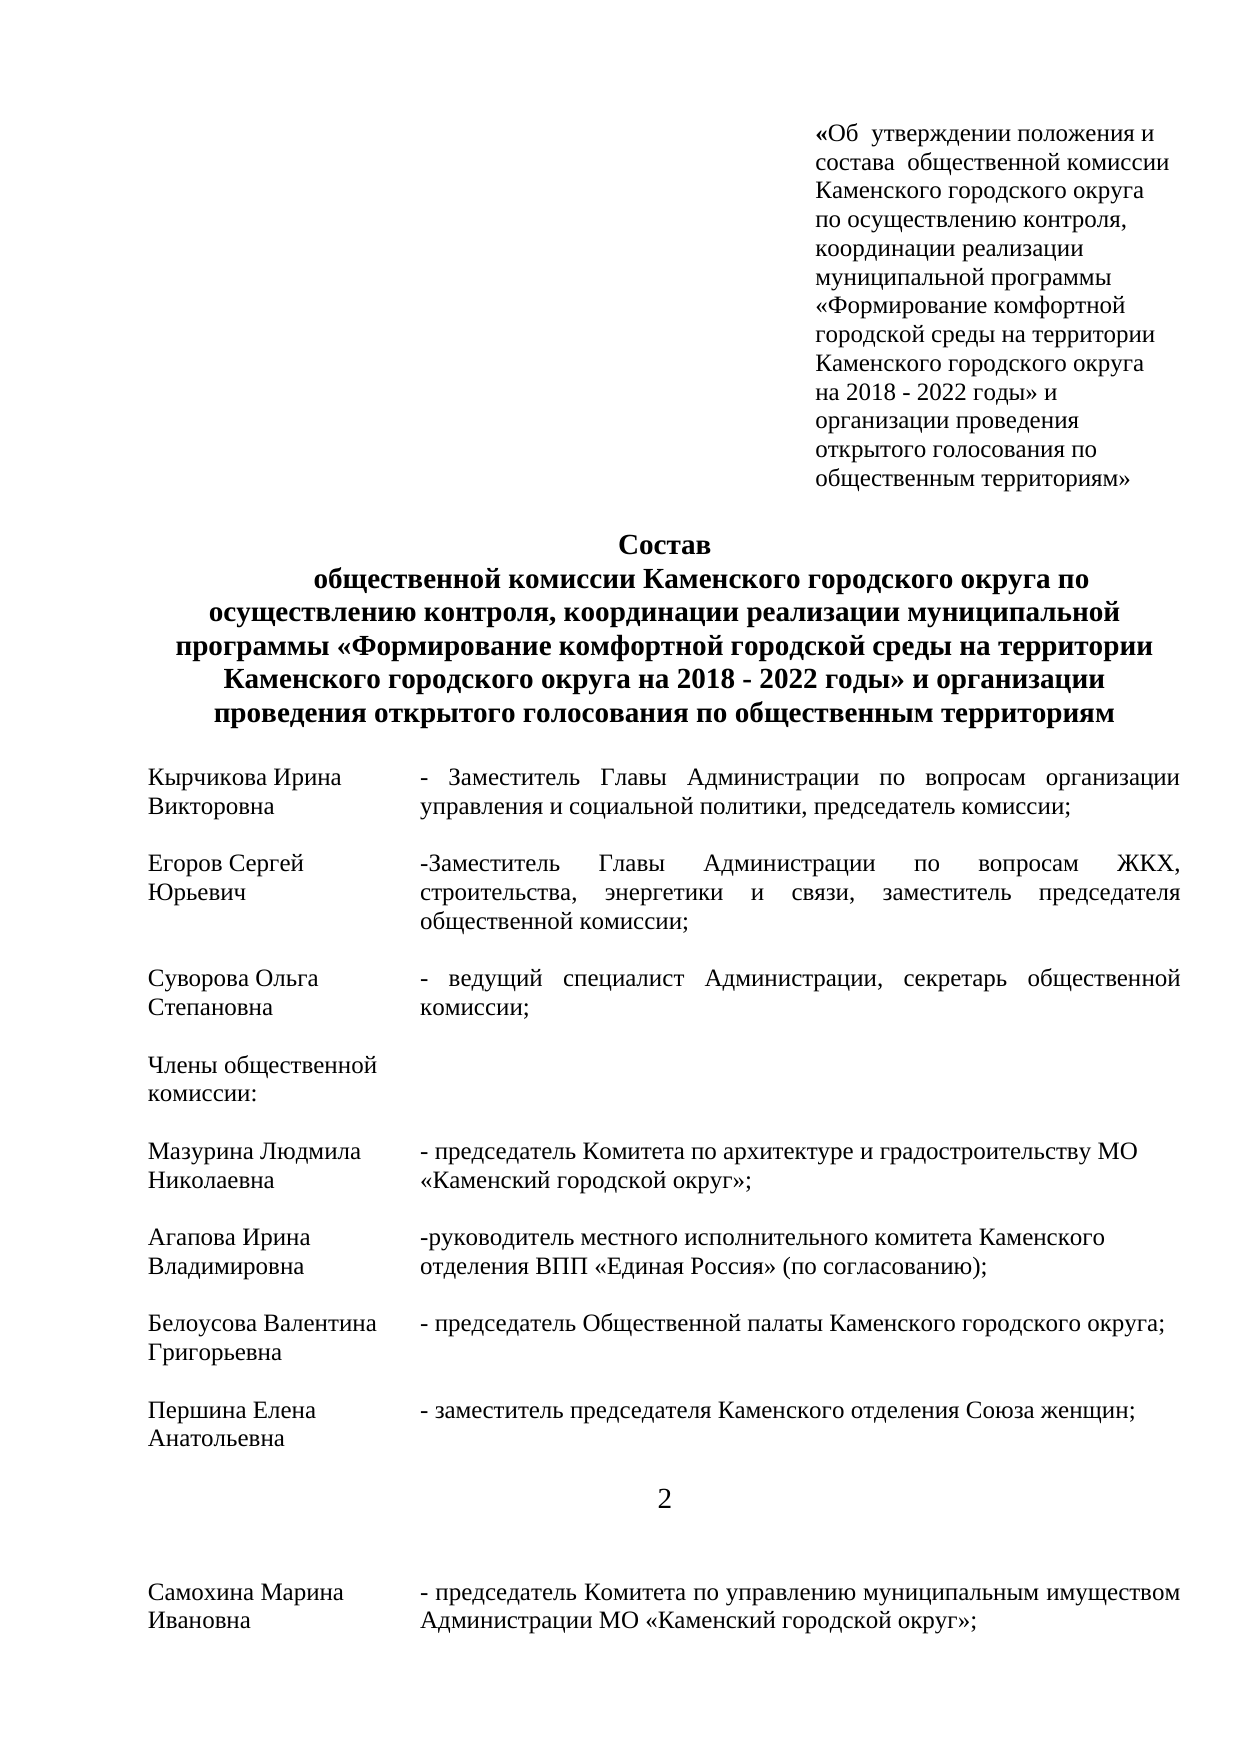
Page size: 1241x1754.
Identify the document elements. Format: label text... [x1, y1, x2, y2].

text общественной комиссии Каменского городского округа по осуществлению контроля, координации реализации муниципальной программы «Формирование комфортной городской среды на территории Каменского городского округа на 2018 - 2022 годы» и организации проведения открытого голосования по общественным территориям [148, 561, 1181, 729]
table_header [804, 118, 1182, 492]
table_cell - председатель Комитета по архитектуре и градостроительству МО «Каменский городской округ»; [409, 1021, 1192, 1222]
text Состав [148, 527, 1181, 561]
table_cell -руководитель местного исполнительного комитета Каменского отделения ВПП «Единая Россия» (по согласованию); [409, 1222, 1192, 1280]
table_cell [409, 1548, 1192, 1634]
table_header Кырчикова Ирина Викторовна [136, 762, 409, 820]
table_cell Члены общественной комиссии: Мазурина Людмила Николаевна [136, 1021, 409, 1222]
table_cell 2 [136, 1481, 1192, 1548]
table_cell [136, 1548, 409, 1634]
table_cell - заместитель председателя Каменского отделения Союза женщин; [409, 1395, 1192, 1481]
table_cell - ведущий специалист Администрации, секретарь общественной комиссии; [409, 964, 1192, 1021]
table_cell Егоров Сергей Юрьевич [136, 820, 409, 963]
table_cell -Заместитель Главы Администрации по вопросам ЖКХ, строительства, энергетики и связи, заместитель председателя общественной комиссии; [409, 820, 1192, 963]
table_cell - председатель Общественной палаты Каменского городского округа; [409, 1280, 1192, 1395]
table_cell Першина Елена Анатольевна [136, 1395, 409, 1481]
table_header - Заместитель Главы Администрации по вопросам организации управления и социальной политики, председатель комиссии; [409, 762, 1192, 820]
table_cell Белоусова Валентина Григорьевна [136, 1280, 409, 1395]
table_cell Агапова Ирина Владимировна [136, 1222, 409, 1280]
table_cell Суворова Ольга Степановна [136, 964, 409, 1021]
